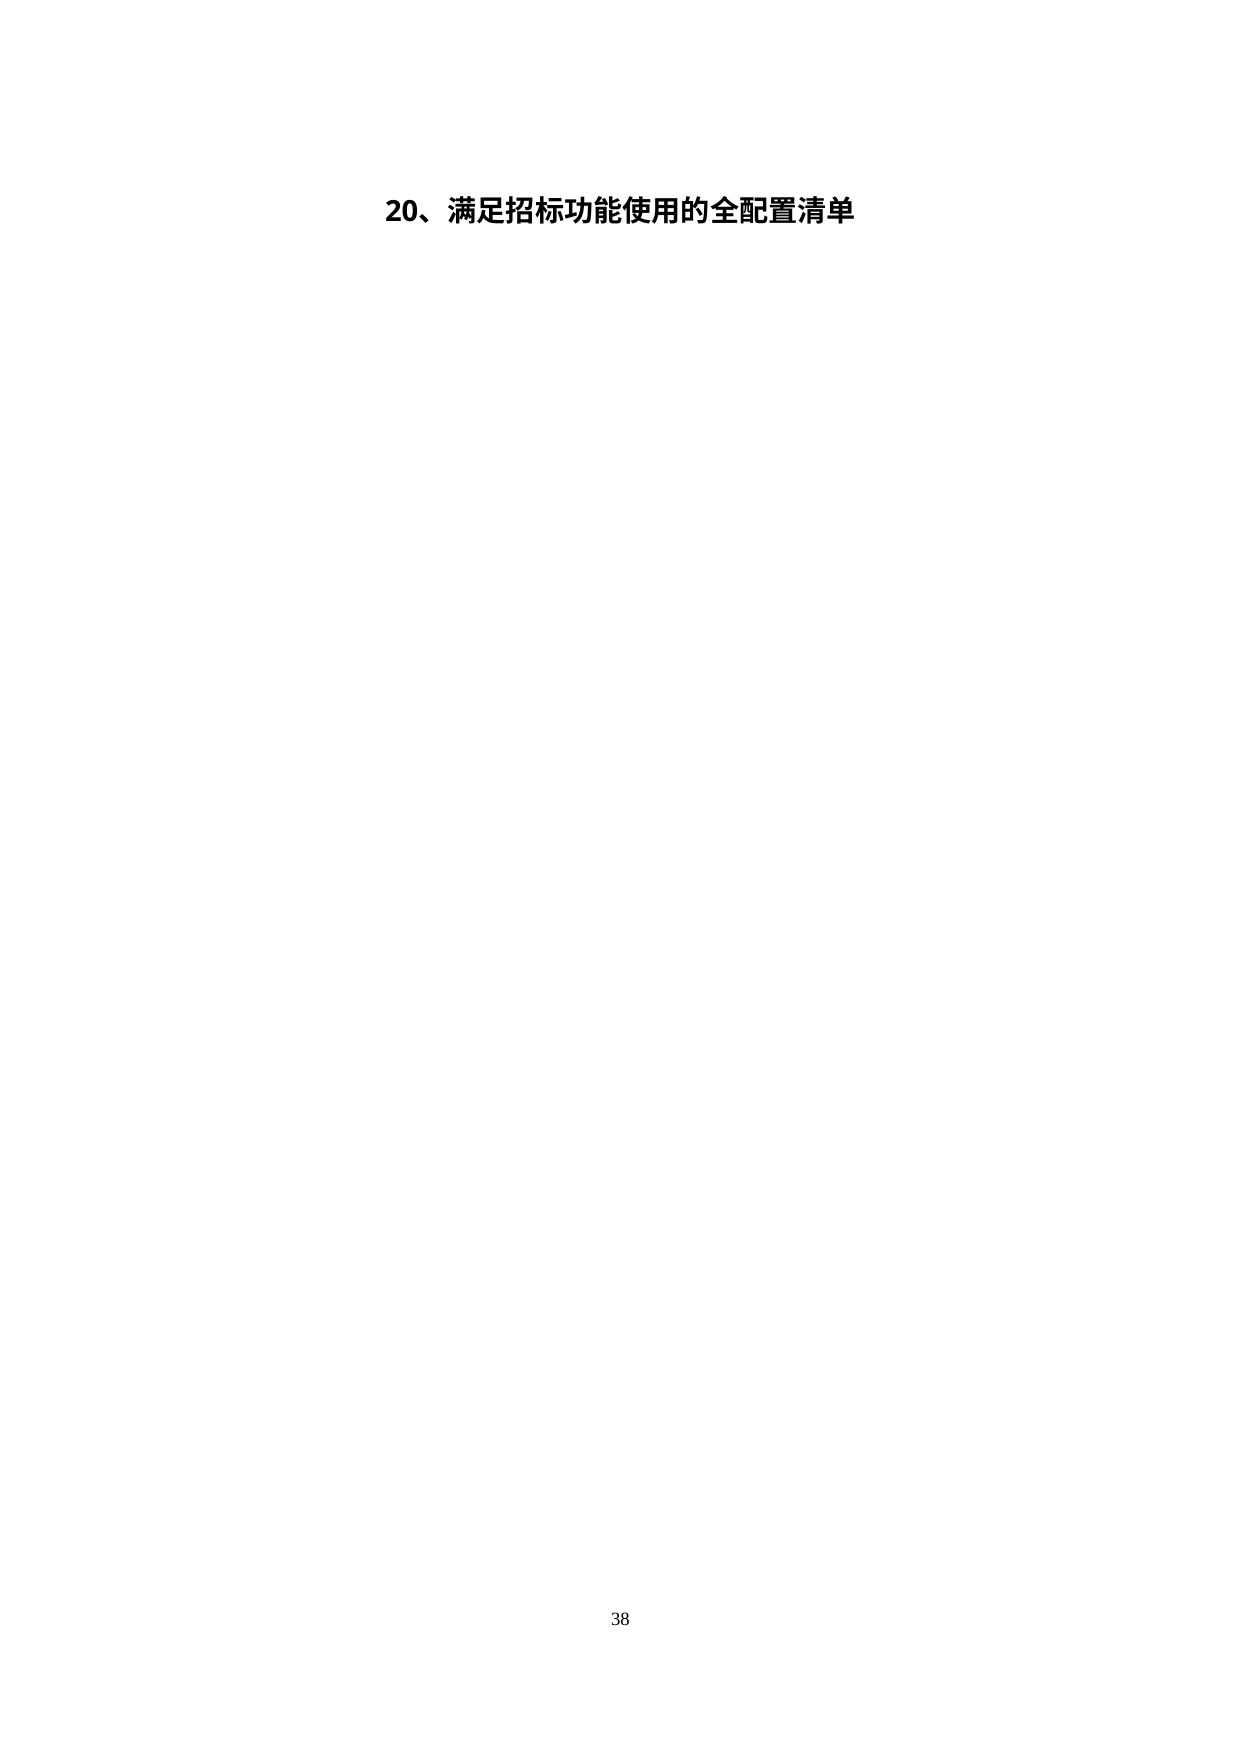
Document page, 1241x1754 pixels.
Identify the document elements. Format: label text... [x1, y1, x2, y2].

text 20、满足招标功能使用的全配置清单 [187, 176, 1053, 241]
